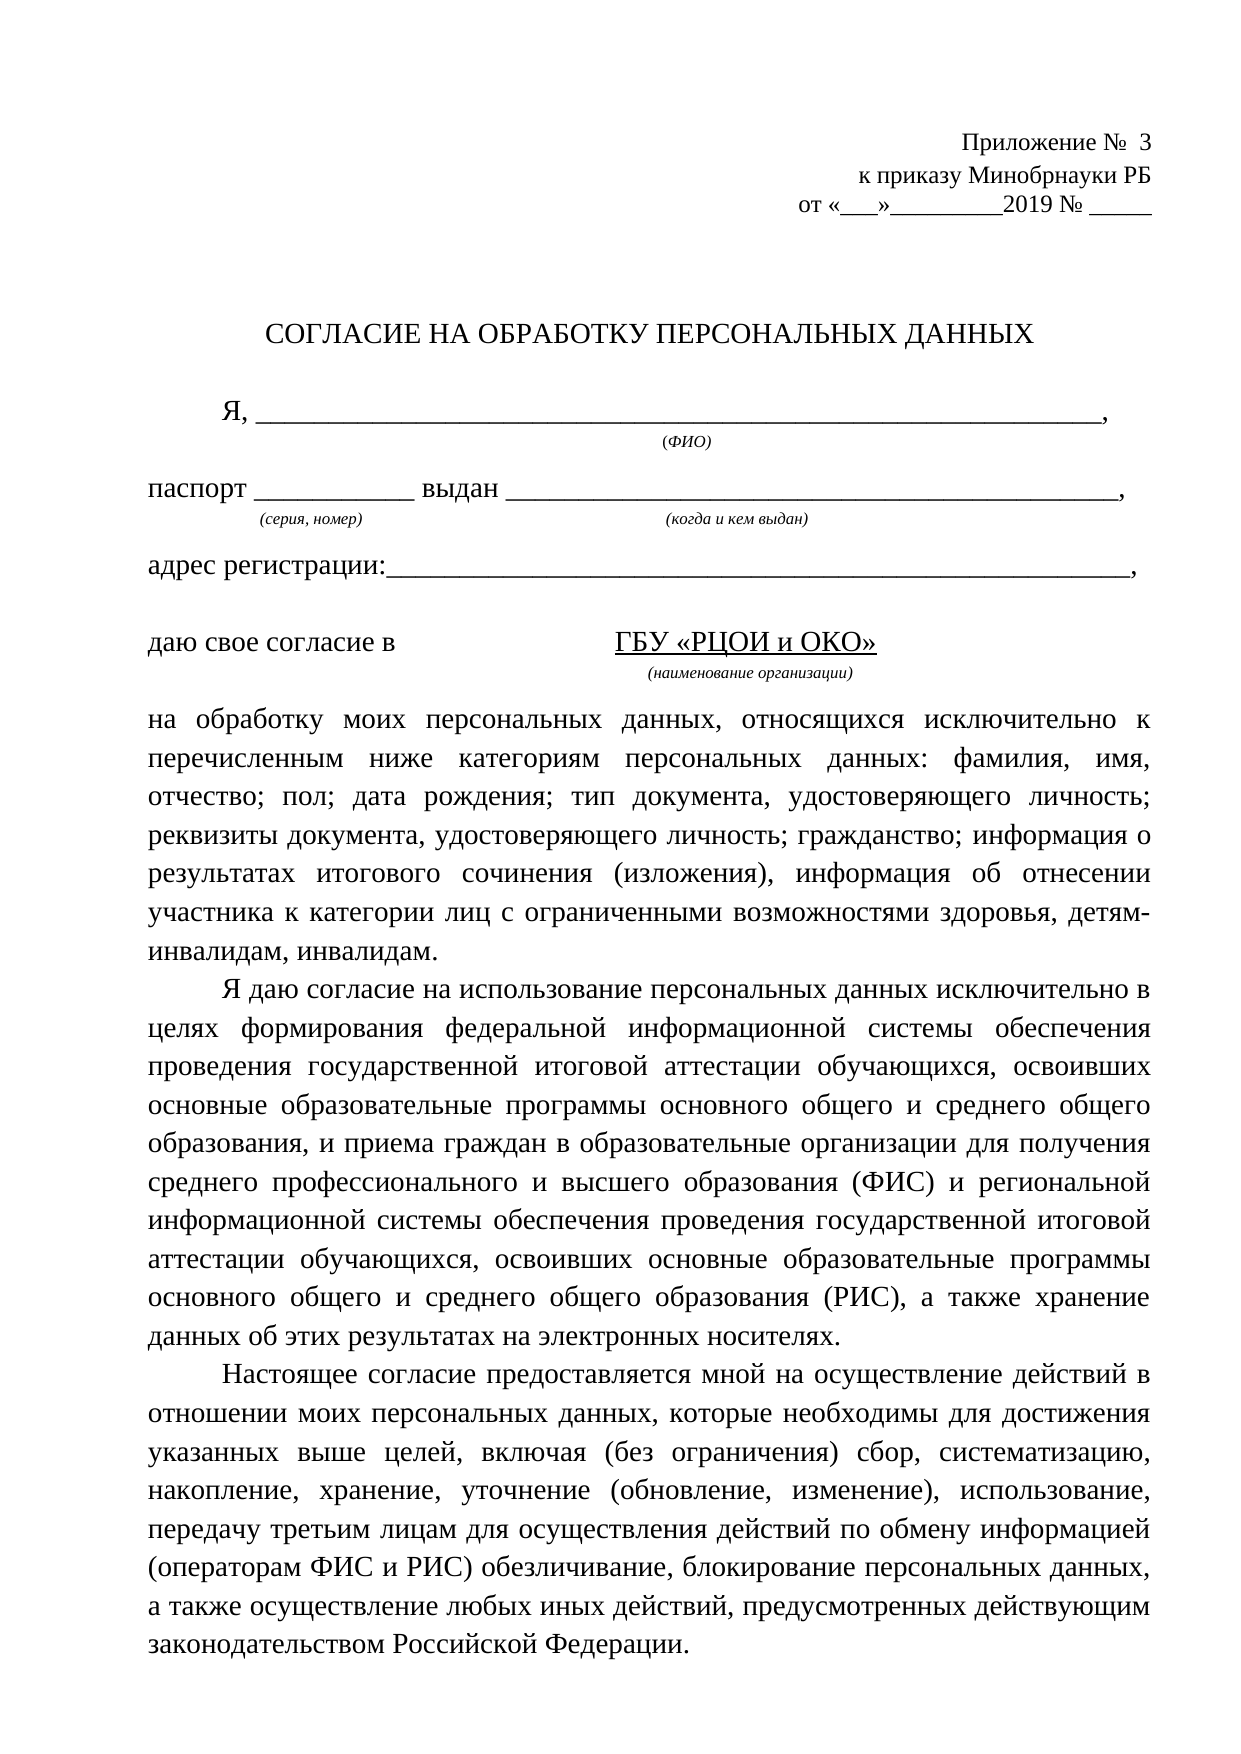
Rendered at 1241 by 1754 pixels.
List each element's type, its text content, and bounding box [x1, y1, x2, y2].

text СОГЛАСИЕ НА ОБРАБОТКУ ПЕРСОНАЛЬНЫХ ДАННЫХ [148, 316, 1152, 349]
text к приказу Минобрнауки РБ [148, 160, 1152, 189]
text (наименование организации) [148, 663, 1152, 696]
text Настоящее согласие предоставляется мной на осуществление действий в отношении моих персональных данных, которые необходимы для достижения указанных выше целей, включая (без ограничения) сбор, систематизацию, накопление, хранение, уточнение (обновление, изменение), использование, передачу третьим лицам для осуществления действий по обмену информацией (операторам ФИС и РИС) обезличивание, блокирование персональных данных, а также осуществление любых иных действий, предусмотренных действующим законодательством Российской Федерации. [148, 1357, 1152, 1660]
text адрес регистрации:___________________________________________________, [148, 547, 1152, 581]
text Я, __________________________________________________________, [148, 393, 1152, 427]
text от «___»_________2019 № _____ [148, 189, 1152, 218]
text (ФИО) [148, 432, 1152, 465]
text (серия, номер) (когда и кем выдан) [148, 509, 1152, 542]
subtitle Приложение № 3 [148, 127, 1152, 156]
text паспорт ___________ выдан __________________________________________, [148, 470, 1152, 504]
text даю свое согласие в ГБУ «РЦОИ и ОКО» [148, 624, 1152, 658]
text на обработку моих персональных данных, относящихся исключительно к перечисленным ниже категориям персональных данных: фамилия, имя, отчество; пол; дата рождения; тип документа, удостоверяющего личность; реквизиты документа, удостоверяющего личность; гражданство; информация о результатах итогового сочинения (изложения), информация об отнесении участника к категории лиц с ограниченными возможностями здоровья, детям-инвалидам, инвалидам. [148, 701, 1152, 966]
text Я даю согласие на использование персональных данных исключительно в целях формирования федеральной информационной системы обеспечения проведения государственной итоговой аттестации обучающихся, освоивших основные образовательные программы основного общего и среднего общего образования, и приема граждан в образовательные организации для получения среднего профессионального и высшего образования (ФИС) и региональной информационной системы обеспечения проведения государственной итоговой аттестации обучающихся, освоивших основные образовательные программы основного общего и среднего общего образования (РИС), а также хранение данных об этих результатах на электронных носителях. [148, 971, 1152, 1352]
